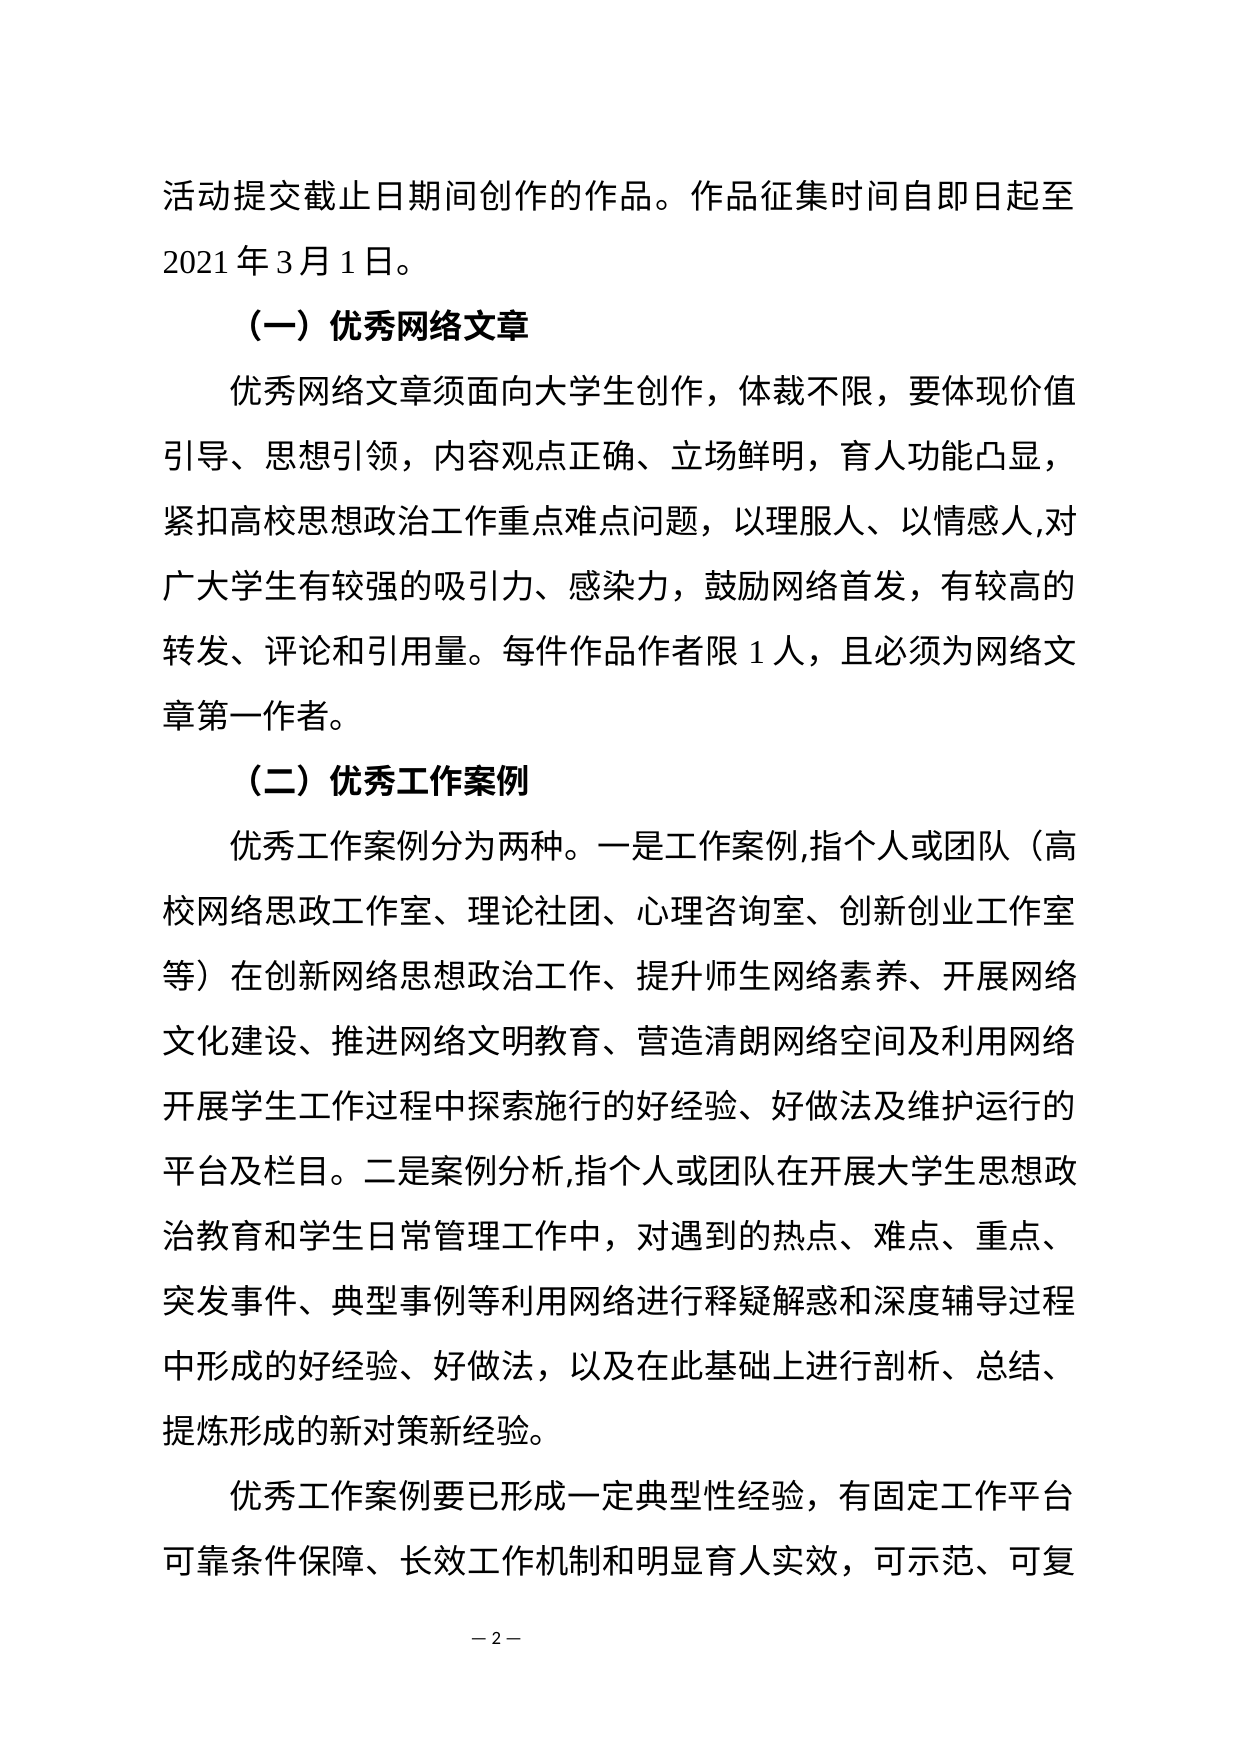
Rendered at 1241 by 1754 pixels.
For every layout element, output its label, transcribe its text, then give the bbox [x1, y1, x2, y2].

text 优秀工作案例分为两种。一是工作案例,指个人或团队（高校网络思政工作室、理论社团、心理咨询室、创新创业工作室等）在创新网络思想政治工作、提升师生网络素养、开展网络文化建设、推进网络文明教育、营造清朗网络空间及利用网络开展学生工作过程中探索施行的好经验、好做法及维护运行的平台及栏目。二是案例分析,指个人或团队在开展大学生思想政治教育和学生日常管理工作中，对遇到的热点、难点、重点、突发事件、典型事例等利用网络进行释疑解惑和深度辅导过程中形成的好经验、好做法，以及在此基础上进行剖析、总结、提炼形成的新对策新经验。 [162, 812, 1078, 1462]
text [162, 1462, 1078, 1592]
text （一）优秀网络文章 [162, 292, 1078, 357]
text （二）优秀工作案例 [162, 747, 1078, 812]
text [162, 162, 1078, 292]
text 优秀网络文章须面向大学生创作，体裁不限，要体现价值引导、思想引领，内容观点正确、立场鲜明，育人功能凸显，紧扣高校思想政治工作重点难点问题，以理服人、以情感人,对广大学生有较强的吸引力、感染力，鼓励网络首发，有较高的转发、评论和引用量。每件作品作者限1人，且必须为网络文章第一作者。 [162, 357, 1078, 747]
